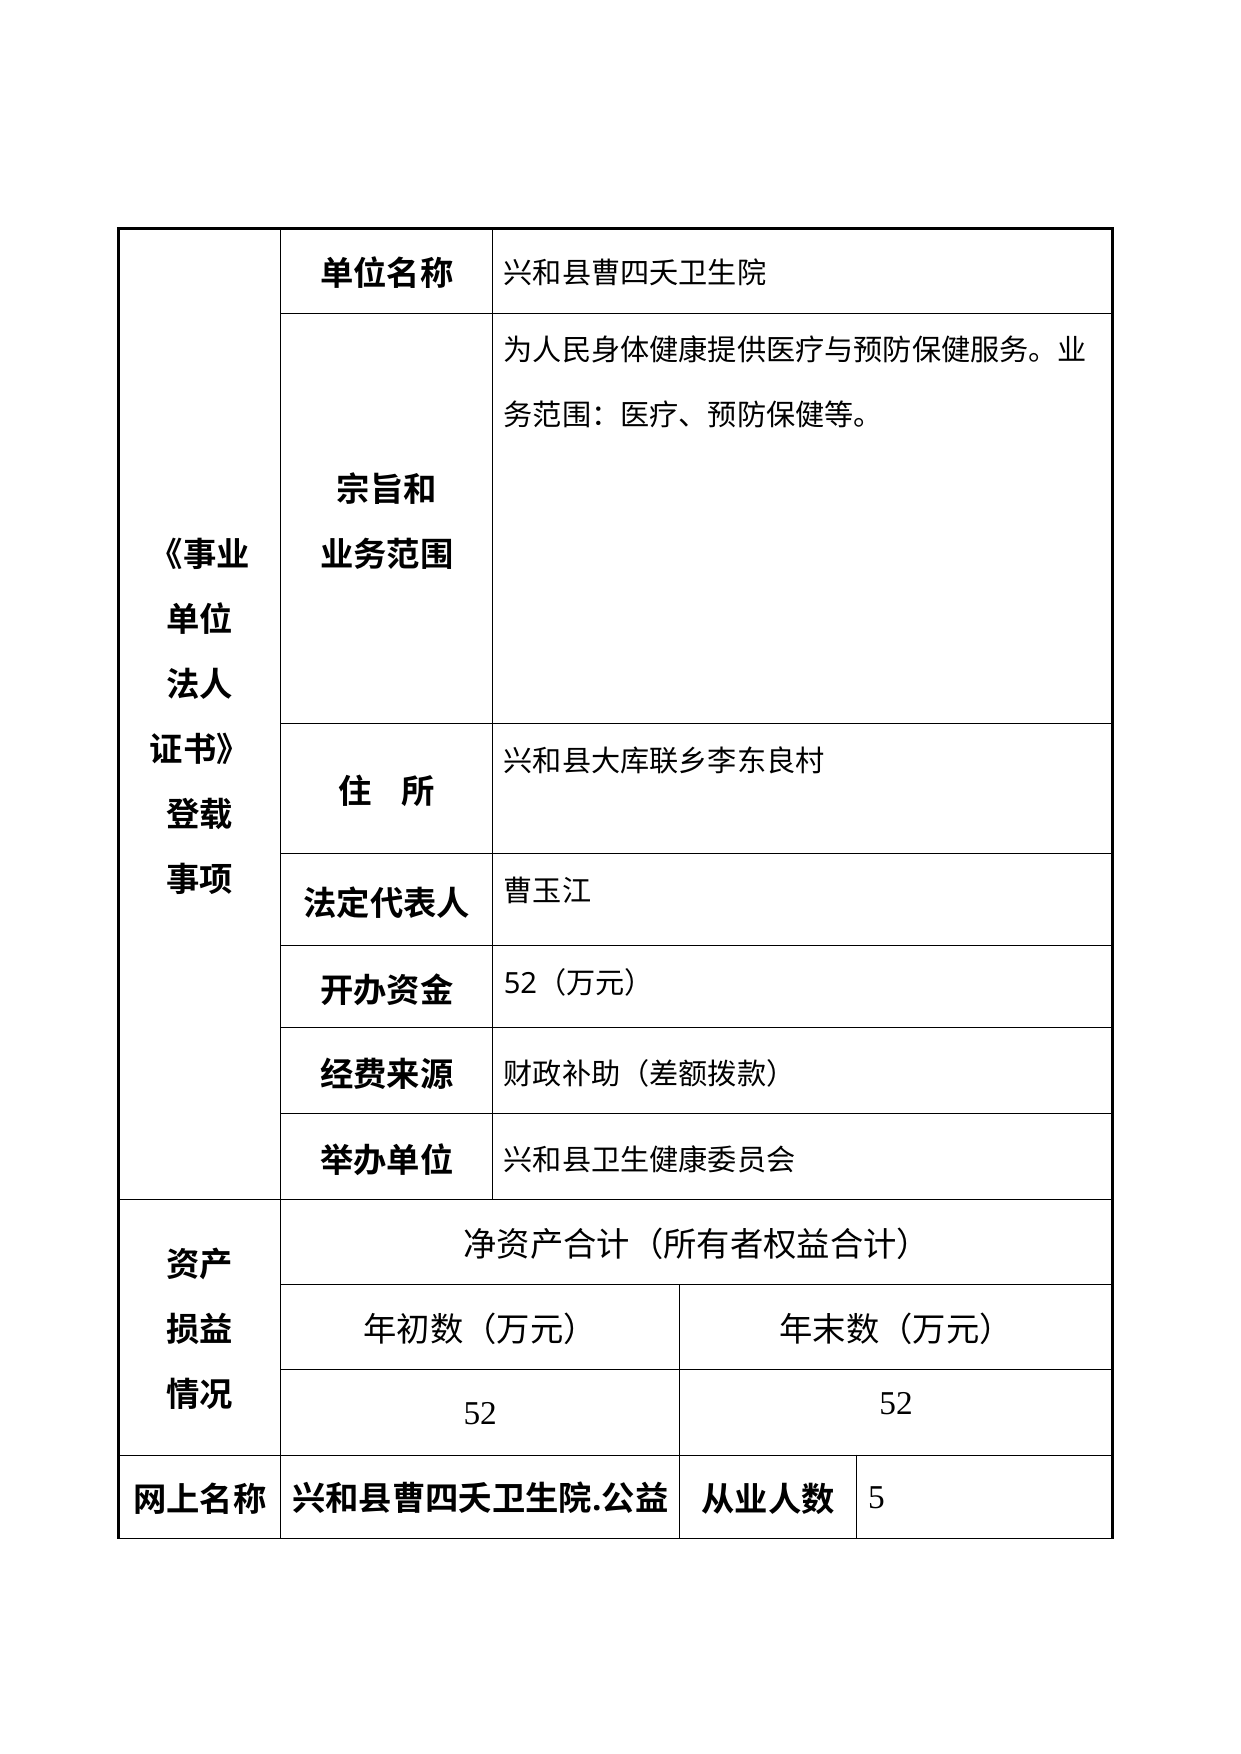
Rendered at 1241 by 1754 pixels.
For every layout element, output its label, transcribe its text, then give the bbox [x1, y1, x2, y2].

table_cell 从业人数 [680, 1456, 856, 1537]
table_header 《事业 单位 法人 证书》 登载 事项 [120, 230, 280, 1199]
table_cell 年初数（万元） [281, 1285, 679, 1369]
table_cell 兴和县曹四夭卫生院.公益 [281, 1456, 679, 1537]
table_cell 净资产合计（所有者权益合计） [281, 1200, 1111, 1284]
table_cell 住 所 [281, 724, 492, 853]
table_cell 曹玉江 [493, 854, 1111, 945]
table_cell 经费来源 [281, 1028, 492, 1113]
table_cell 5 [857, 1456, 1111, 1537]
table_cell 52（万元） [493, 946, 1111, 1027]
table_cell 开办资金 [281, 946, 492, 1027]
table_header 单位名称 [281, 230, 492, 312]
table_cell 兴和县大库联乡李东良村 [493, 724, 1111, 853]
table_cell 年末数（万元） [680, 1285, 1111, 1369]
table_cell 宗旨和 业务范围 [281, 314, 492, 723]
table_cell 法定代表人 [281, 854, 492, 945]
table_cell 52 [680, 1370, 1111, 1454]
table_cell 兴和县卫生健康委员会 [493, 1114, 1111, 1199]
table_cell 为人民身体健康提供医疗与预防保健服务。业务范围：医疗、预防保健等。 [493, 314, 1111, 723]
table_cell 财政补助（差额拨款） [493, 1028, 1111, 1113]
table_cell 资产 损益 情况 [120, 1200, 280, 1454]
table_cell 举办单位 [281, 1114, 492, 1199]
table_cell 52 [281, 1370, 679, 1454]
table_cell 网上名称 [120, 1456, 280, 1537]
table_header 兴和县曹四夭卫生院 [493, 230, 1111, 312]
